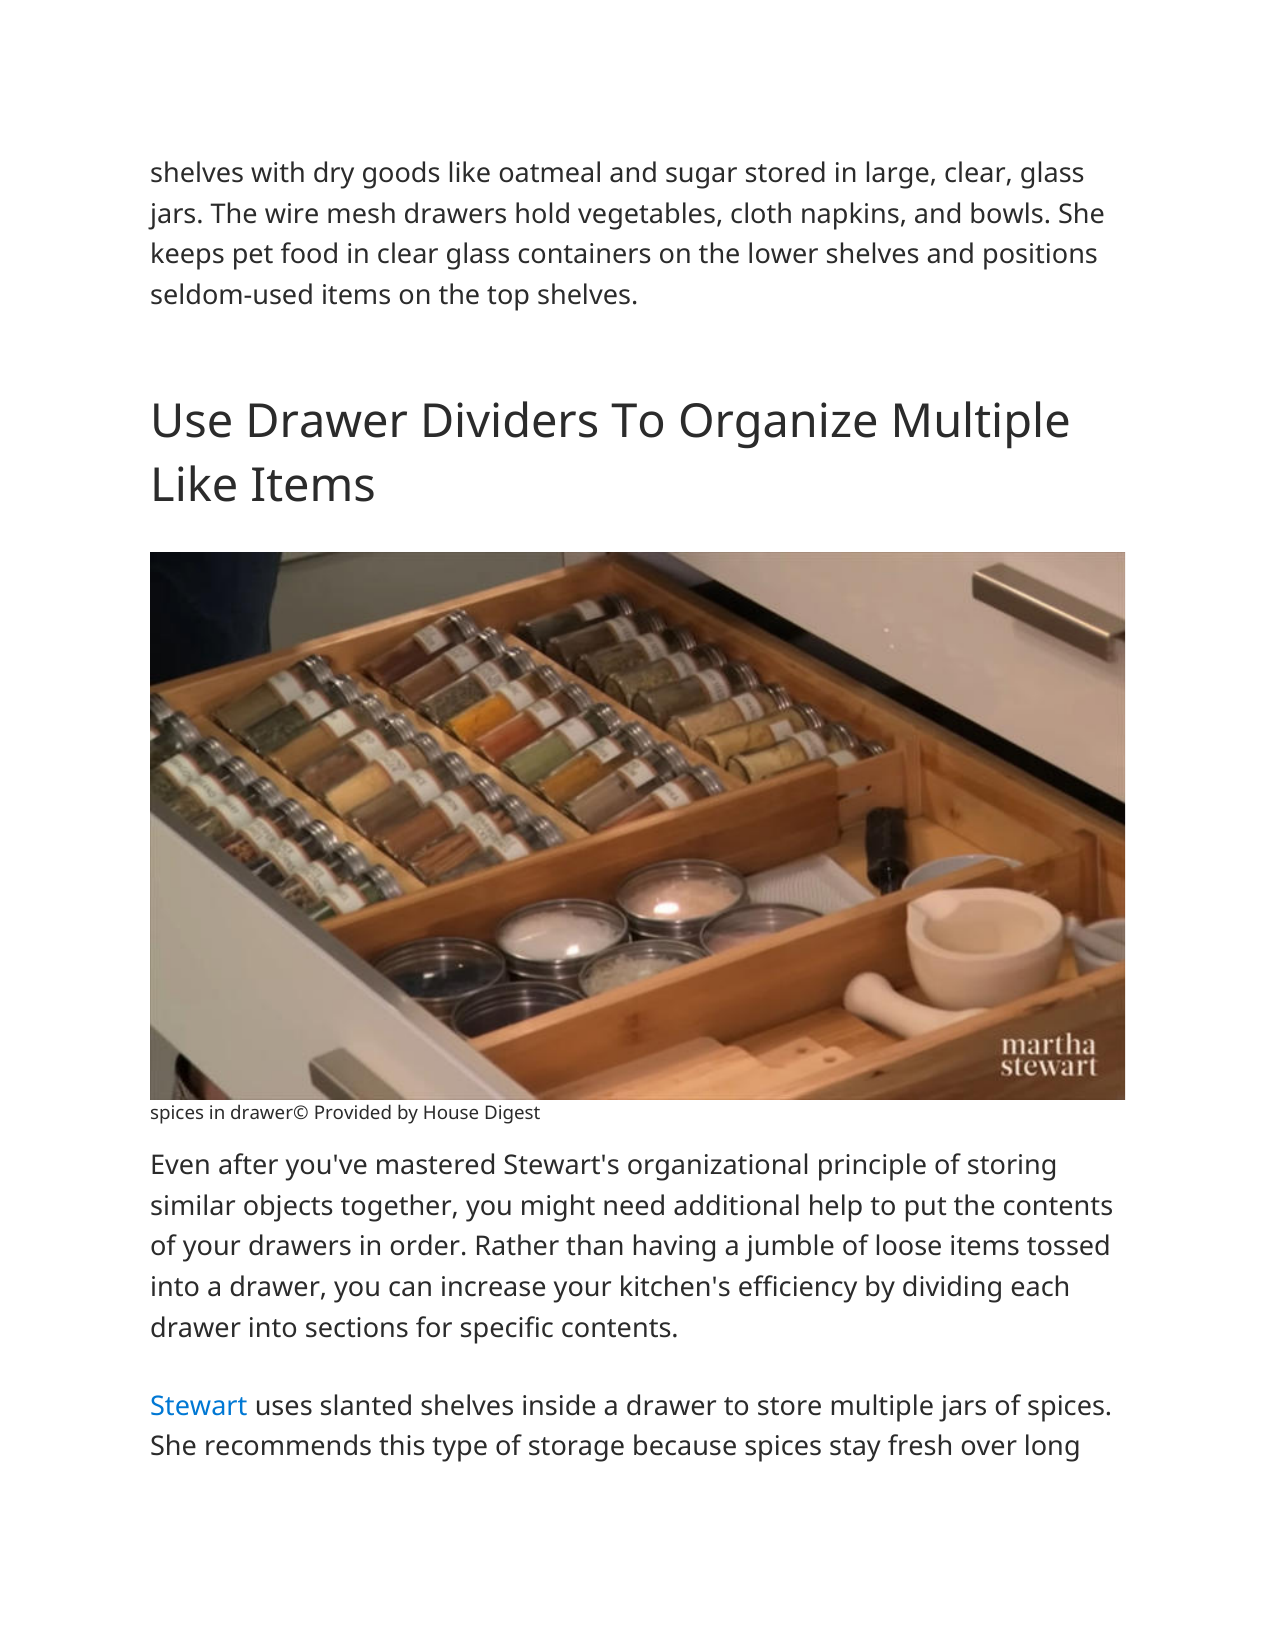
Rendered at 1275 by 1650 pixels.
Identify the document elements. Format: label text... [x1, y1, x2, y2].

text spices in drawer© Provided by House Digest [150, 1100, 1125, 1125]
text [150, 150, 1125, 312]
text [150, 1382, 1125, 1464]
picture [150, 552, 1125, 1100]
text Even after you've mastered Stewart's organizational principle of storing similar objects together, you might need additional help to put the contents of your drawers in order. Rather than having a jumble of loose items tossed into a drawer, you can increase your kitchen's efficiency by dividing each drawer into sections for specific contents. [150, 1142, 1125, 1345]
text Use Drawer Dividers To Organize Multiple Like Items [150, 387, 1125, 515]
